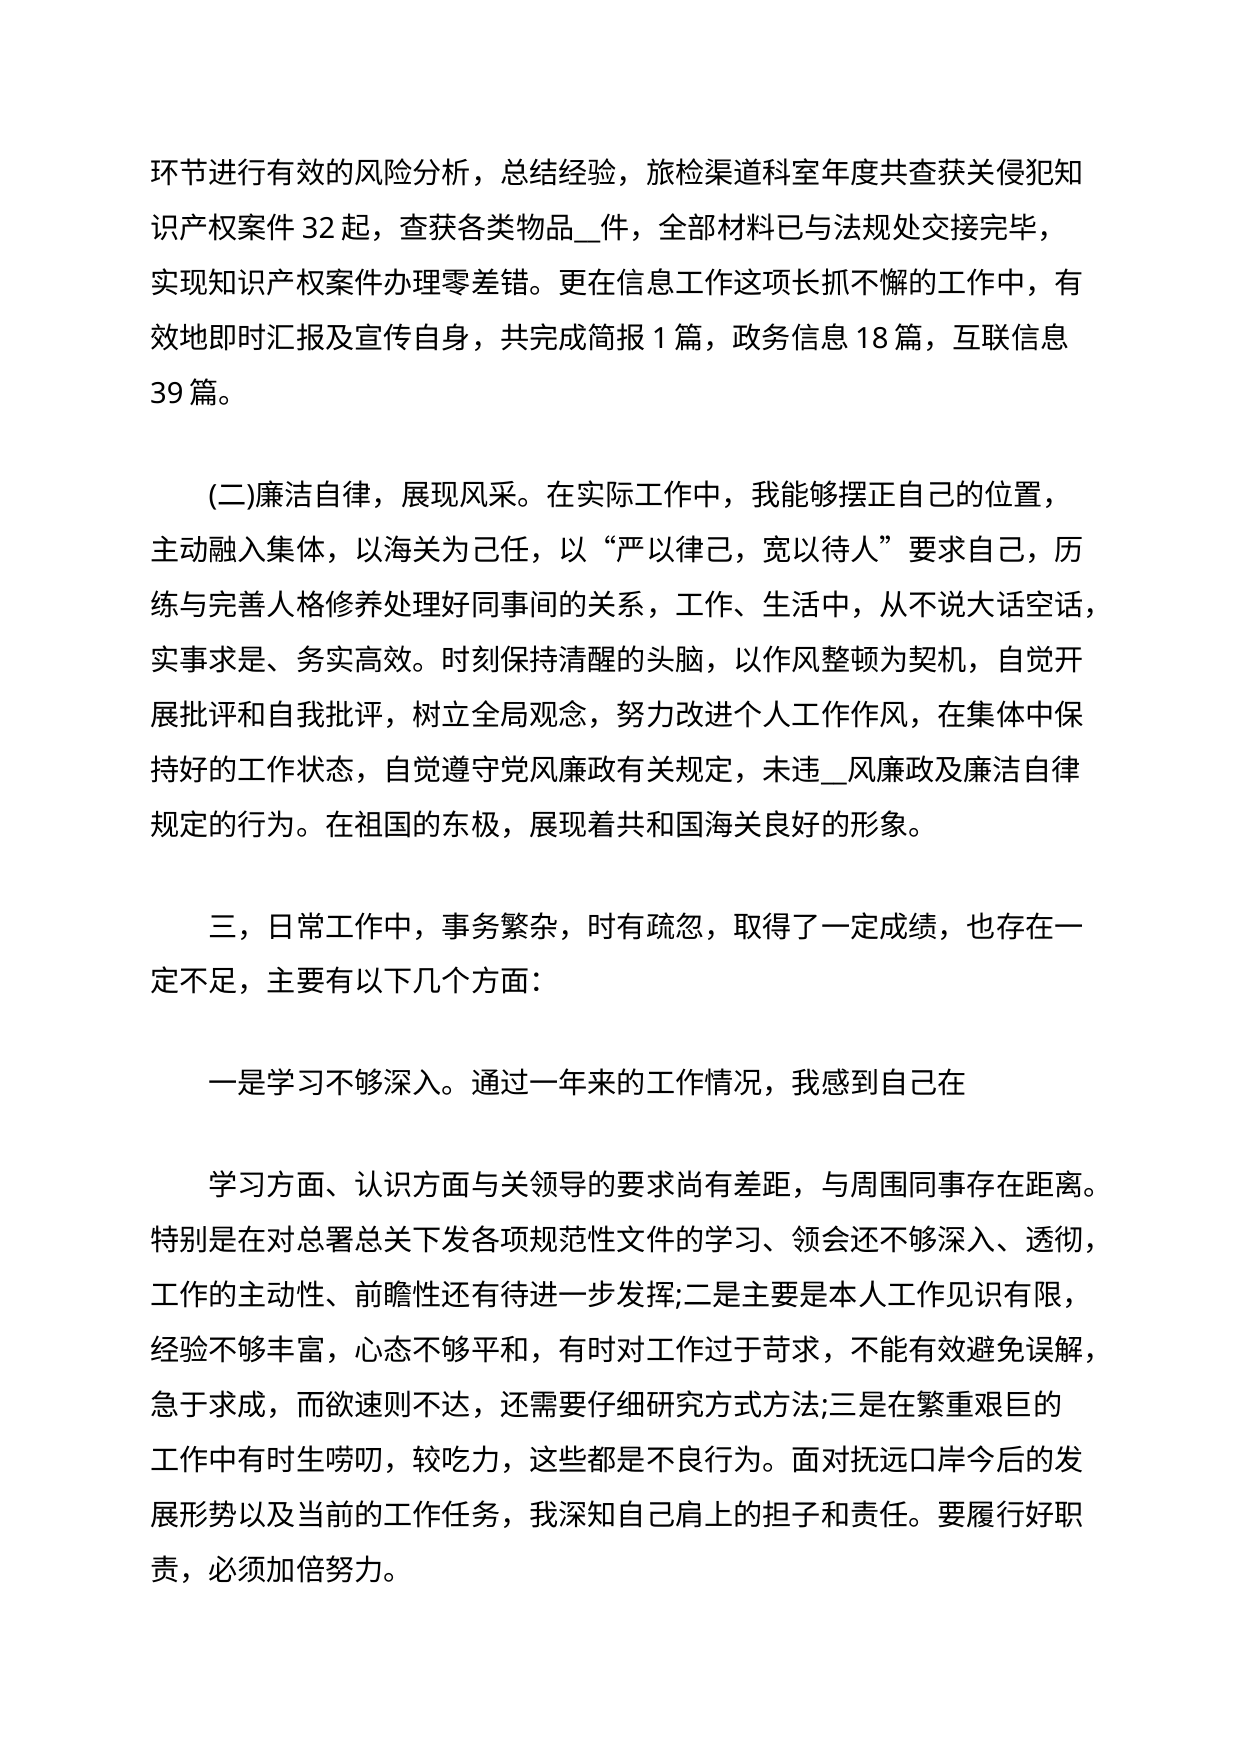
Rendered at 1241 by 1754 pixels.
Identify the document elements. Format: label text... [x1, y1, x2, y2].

text 学习方面、认识方面与关领导的要求尚有差距，与周围同事存在距离。特别是在对总署总关下发各项规范性文件的学习、领会还不够深入、透彻，工作的主动性、前瞻性还有待进一步发挥;二是主要是本人工作见识有限，经验不够丰富，心态不够平和，有时对工作过于苛求，不能有效避免误解，急于求成，而欲速则不达，还需要仔细研究方式方法;三是在繁重艰巨的工作中有时生唠叨，较吃力，这些都是不良行为。面对抚远口岸今后的发展形势以及当前的工作任务，我深知自己肩上的担子和责任。要履行好职责，必须加倍努力。 [150, 1162, 1090, 1588]
text 一是学习不够深入。通过一年来的工作情况，我感到自己在 [150, 1060, 1090, 1102]
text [150, 150, 1090, 412]
text 三，日常工作中，事务繁杂，时有疏忽，取得了一定成绩，也存在一定不足，主要有以下几个方面： [150, 903, 1090, 1000]
text (二)廉洁自律，展现风采。在实际工作中，我能够摆正自己的位置，主动融入集体，以海关为己任，以“严以律己，宽以待人”要求自己，历练与完善人格修养处理好同事间的关系，工作、生活中，从不说大话空话，实事求是、务实高效。时刻保持清醒的头脑，以作风整顿为契机，自觉开展批评和自我批评，树立全局观念，努力改进个人工作作风，在集体中保持好的工作状态，自觉遵守党风廉政有关规定，未违__风廉政及廉洁自律规定的行为。在祖国的东极，展现着共和国海关良好的形象。 [150, 472, 1090, 844]
